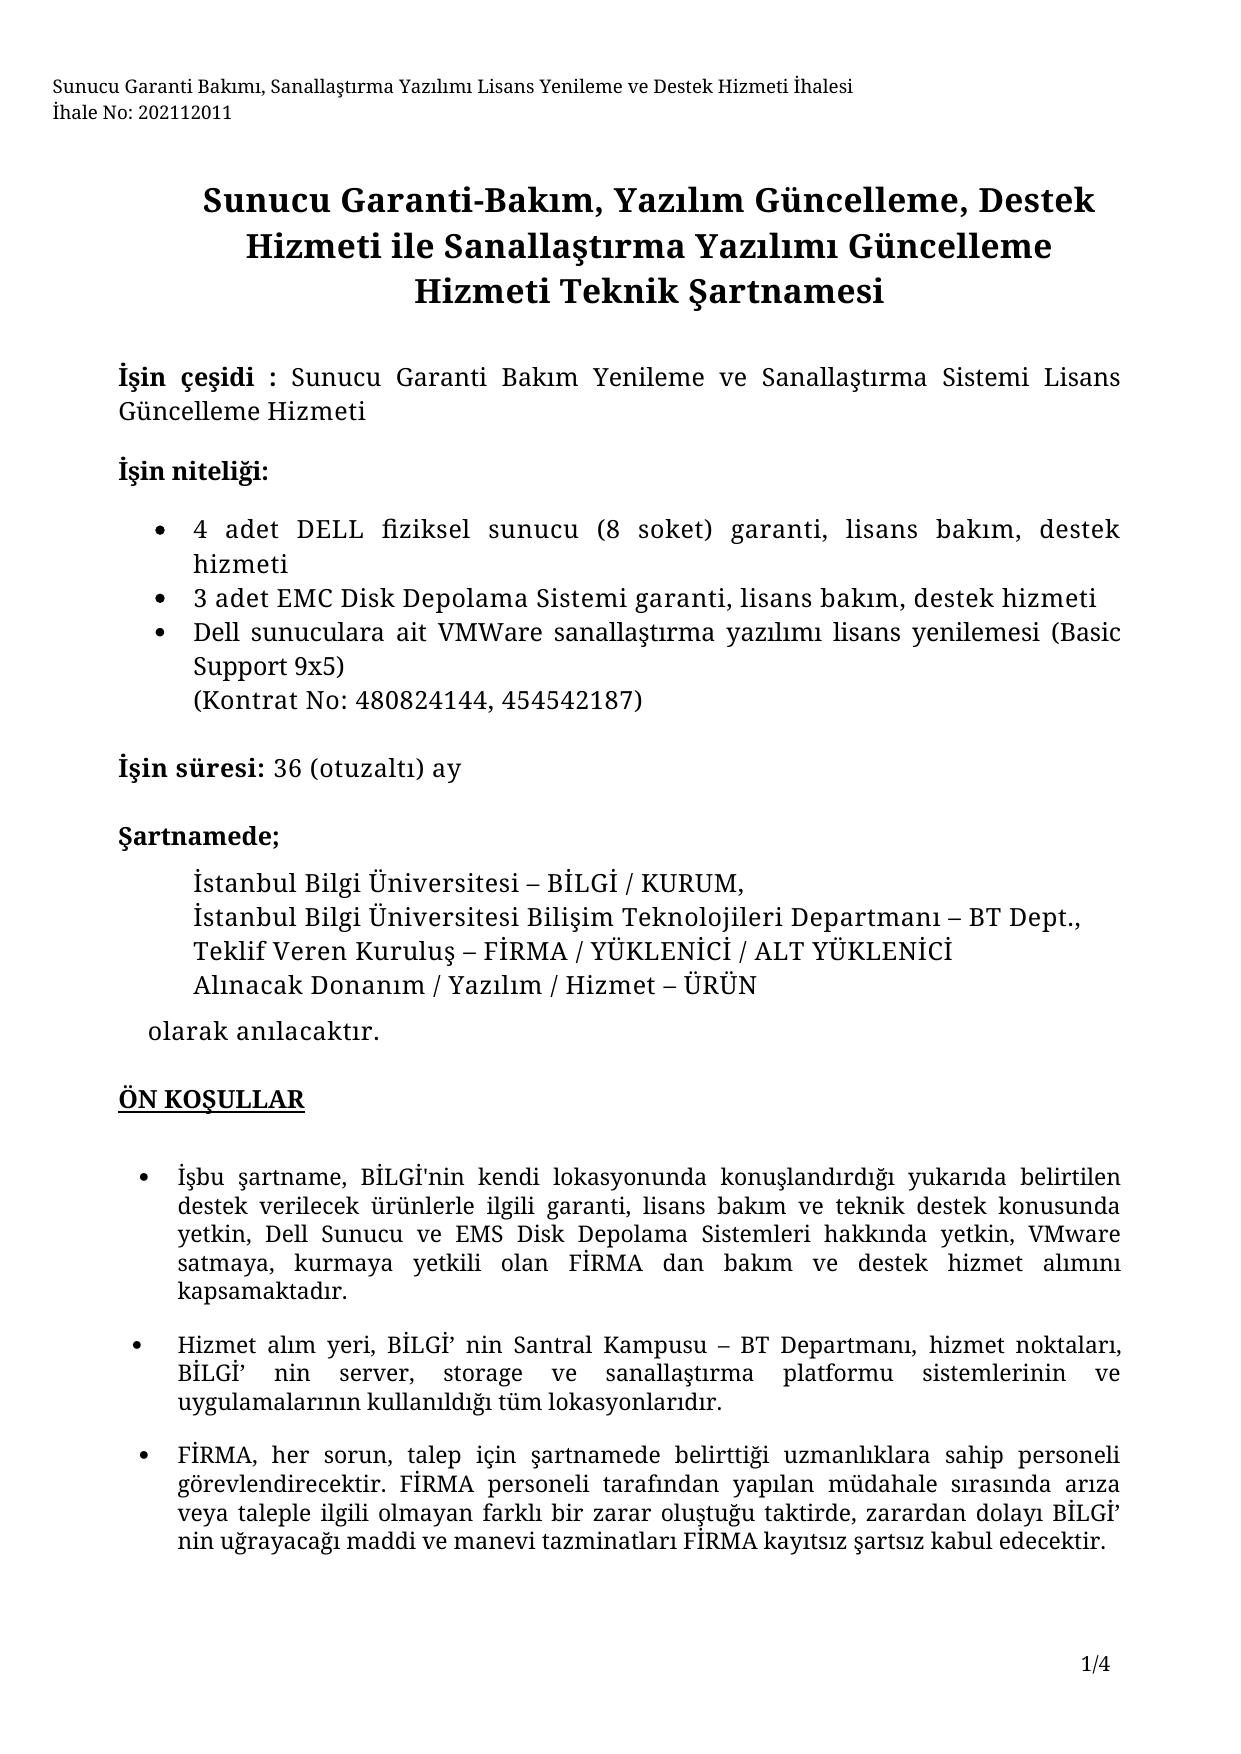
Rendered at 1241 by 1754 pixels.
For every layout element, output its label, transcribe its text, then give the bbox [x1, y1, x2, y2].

list Dell sunuculara ait VMWare sanallaştırma yazılımı lisans yenilemesi (Basic Support 9x5) [156, 614, 1122, 682]
text Şartnamede; [118, 819, 1122, 853]
text İşin niteliği: [118, 453, 1122, 487]
text İşin çeşidi : Sunucu Garanti Bakım Yenileme ve Sanallaştırma Sistemi Lisans Güncelleme Hizmeti [118, 360, 1122, 428]
text İşin süresi: 36 (otuzaltı) ay [118, 751, 1122, 785]
list Teklif Veren Kuruluş – FİRMA / YÜKLENİCİ / ALT YÜKLENİCİ [193, 933, 1122, 967]
list Alınacak Donanım / Yazılım / Hizmet – ÜRÜN [193, 967, 1122, 1002]
list Hizmet alım yeri, BİLGİ’ nin Santral Kampusu – BT Departmanı, hizmet noktaları, BİLGİ’ nin server, storage ve sanallaştırma platformu sistemlerinin ve uygulamalarının kullanıldığı tüm lokasyonlarıdır. [133, 1331, 1122, 1416]
text olarak anılacaktır. [148, 1014, 1122, 1048]
text ÖN KOŞULLAR [118, 1082, 1122, 1116]
list FİRMA, her sorun, talep için şartnamede belirttiği uzmanlıklara sahip personeli görevlendirecektir. FİRMA personeli tarafından yapılan müdahale sırasında arıza veya taleple ilgili olmayan farklı bir zarar oluştuğu taktirde, zarardan dolayı BİLGİ’ nin uğrayacağı maddi ve manevi tazminatları FİRMA kayıtsız şartsız kabul edecektir. [140, 1441, 1122, 1555]
list 3 adet EMC Disk Depolama Sistemi garanti, lisans bakım, destek hizmeti [156, 580, 1122, 614]
list İstanbul Bilgi Üniversitesi Bilişim Teknolojileri Departmanı – BT Dept., [193, 899, 1122, 933]
list İşbu şartname, BİLGİ'nin kendi lokasyonunda konuşlandırdığı yukarıda belirtilen destek verilecek ürünlerle ilgili garanti, lisans bakım ve teknik destek konusunda yetkin, Dell Sunucu ve EMS Disk Depolama Sistemleri hakkında yetkin, VMware satmaya, kurmaya yetkili olan FİRMA dan bakım ve destek hizmet alımını kapsamaktadır. [140, 1163, 1122, 1306]
list 4 adet DELL fiziksel sunucu (8 soket) garanti, lisans bakım, destek hizmeti [156, 512, 1122, 580]
text Sunucu Garanti-Bakım, Yazılım Güncelleme, Destek Hizmeti ile Sanallaştırma Yazılımı Güncelleme Hizmeti Teknik Şartnamesi [177, 177, 1122, 313]
list (Kontrat No: 480824144, 454542187) [193, 682, 1122, 717]
list İstanbul Bilgi Üniversitesi – BİLGİ / KURUM, [193, 865, 1122, 899]
